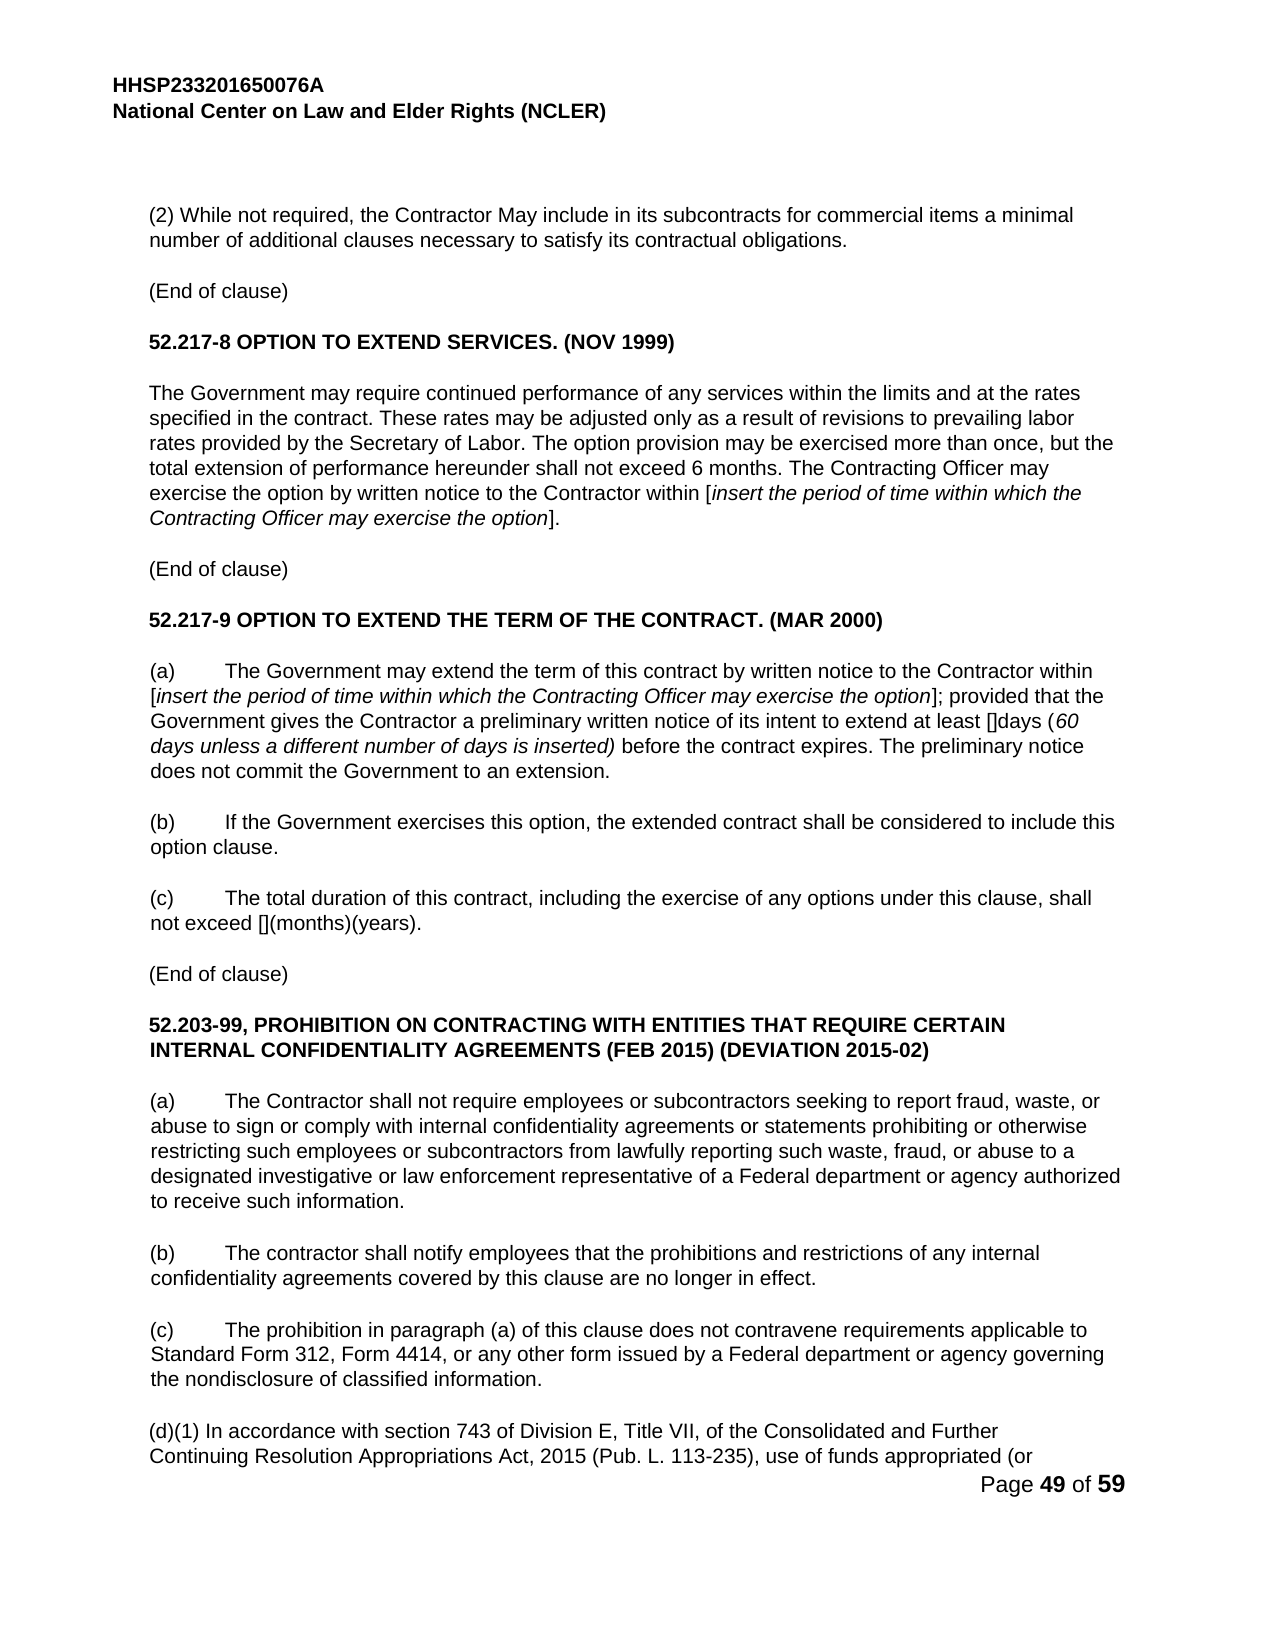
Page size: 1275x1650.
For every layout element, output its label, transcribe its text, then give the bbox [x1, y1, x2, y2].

text (2) While not required, the Contractor May include in its subcontracts for commercial items a minimal number of additional clauses necessary to satisfy its contractual obligations. [148, 203, 1124, 251]
list The total duration of this contract, including the exercise of any options under this clause, shall not exceed [](months)(years). [149, 886, 1124, 935]
subtitle 52.217-8 OPTION TO EXTEND SERVICES. (NOV 1999) [148, 330, 1114, 354]
subtitle 52.203-99, PROHIBITION ON CONTRACTING WITH ENTITIES THAT REQUIRE CERTAIN INTERNAL CONFIDENTIALITY AGREEMENTS (FEB 2015) (DEVIATION 2015-02) [148, 1013, 1114, 1062]
text The Government may require continued performance of any services within the limits and at the rates specified in the contract. These rates may be adjusted only as a result of revisions to prevailing labor rates provided by the Secretary of Labor. The option provision may be exercised more than once, but the total extension of performance hereunder shall not exceed 6 months. The Contracting Officer may exercise the option by written notice to the Contractor within [insert the period of time within which the Contracting Officer may exercise the option]. [148, 381, 1124, 529]
list The prohibition in paragraph (a) of this clause does not contravene requirements applicable to Standard Form 312, Form 4414, or any other form issued by a Federal department or agency governing the nondisclosure of classified information. [149, 1317, 1124, 1391]
list The Government may extend the term of this contract by written notice to the Contractor within [insert the period of time within which the Contracting Officer may exercise the option]; provided that the Government gives the Contractor a preliminary written notice of its intent to extend at least []days (60 days unless a different number of days is inserted) before the contract expires. The preliminary notice does not commit the Government to an extension. [149, 659, 1124, 782]
text (End of clause) [148, 279, 1124, 303]
list If the Government exercises this option, the extended contract shall be considered to include this option clause. [149, 810, 1124, 858]
text (End of clause) [148, 962, 1124, 986]
text (End of clause) [148, 557, 1124, 581]
list The contractor shall notify employees that the prohibitions and restrictions of any internal confidentiality agreements covered by this clause are no longer in effect. [149, 1241, 1124, 1290]
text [148, 1419, 1099, 1468]
subtitle 52.217-9 OPTION TO EXTEND THE TERM OF THE CONTRACT. (MAR 2000) [148, 608, 1114, 632]
list The Contractor shall not require employees or subcontractors seeking to report fraud, waste, or abuse to sign or comply with internal confidentiality agreements or statements prohibiting or otherwise restricting such employees or subcontractors from lawfully reporting such waste, fraud, or abuse to a designated investigative or law enforcement representative of a Federal department or agency authorized to receive such information. [149, 1089, 1124, 1213]
